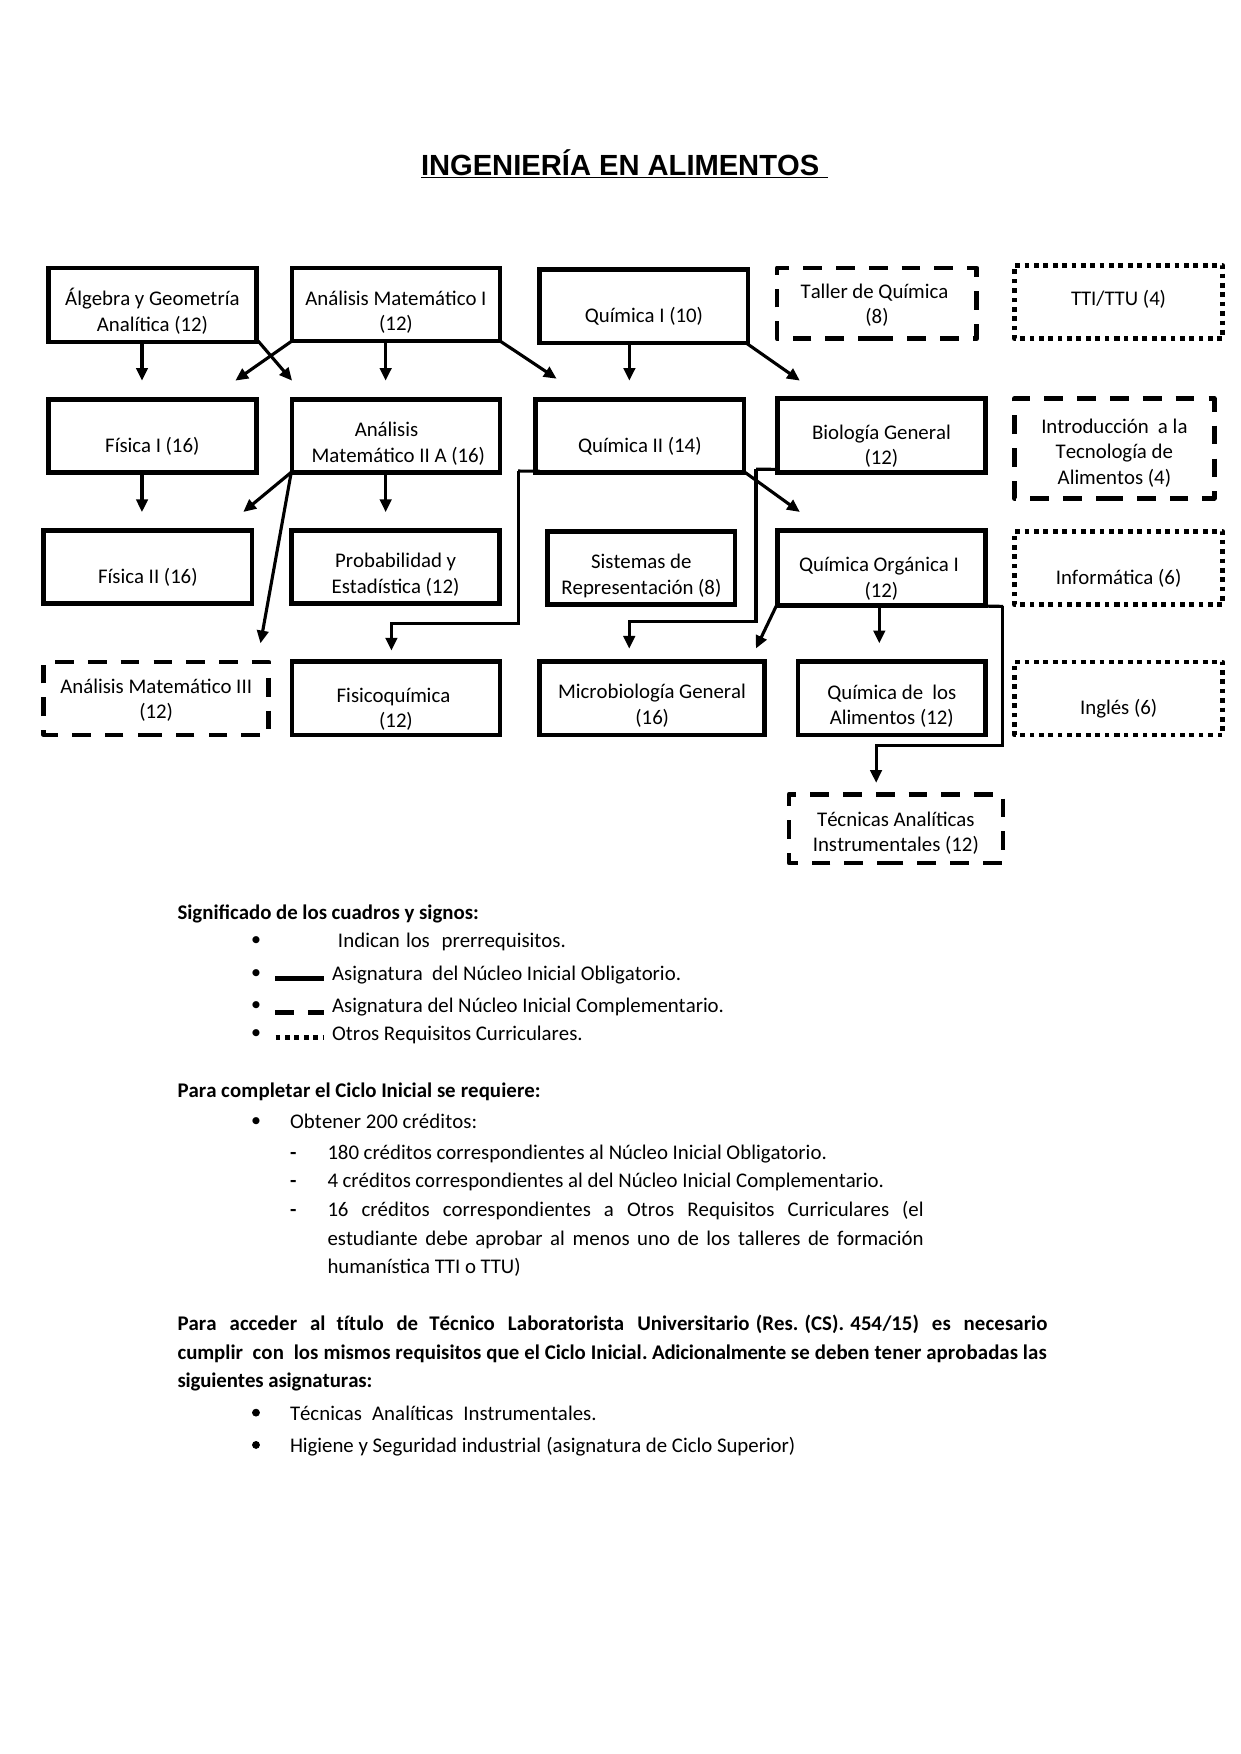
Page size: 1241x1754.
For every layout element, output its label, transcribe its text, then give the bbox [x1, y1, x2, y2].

list 16 créditos correspondientes a Otros Requisitos Curriculares (el estudiante debe aprobar al menos uno de los talleres de formación humanística TTI o TTU) [290, 1193, 924, 1279]
list Asignatura del Núcleo Inicial Obligatorio. [252, 957, 1040, 986]
list 180 créditos correspondientes al Núcleo Inicial Obligatorio. [290, 1136, 924, 1165]
list Obtener 200 créditos: [252, 1106, 924, 1134]
list Indican los prerrequisitos. [252, 925, 1041, 953]
text Para acceder al título de Técnico Laboratorista Universitario (Res. (CS). 454/15) es necesario cumplir con los mismos requisitos que el Ciclo Inicial. Adicionalmente se deben tener aprobadas las siguientes asignaturas: [177, 1308, 1048, 1393]
list Asignatura del Núcleo Inicial Complementario. [252, 989, 1040, 1018]
list Otros Requisitos Curriculares. [252, 1018, 1040, 1046]
text Significado de los cuadros y signos: [177, 896, 1041, 925]
text Para completar el Ciclo Inicial se requiere: [177, 1075, 1063, 1103]
list 4 créditos correspondientes al del Núcleo Inicial Complementario. [290, 1165, 924, 1193]
list Técnicas Analíticas Instrumentales. [252, 1397, 1048, 1426]
text INGENIERÍA EN ALIMENTOS [177, 148, 1063, 181]
list Higiene y Seguridad industrial (asignatura de Ciclo Superior) [252, 1429, 1048, 1458]
